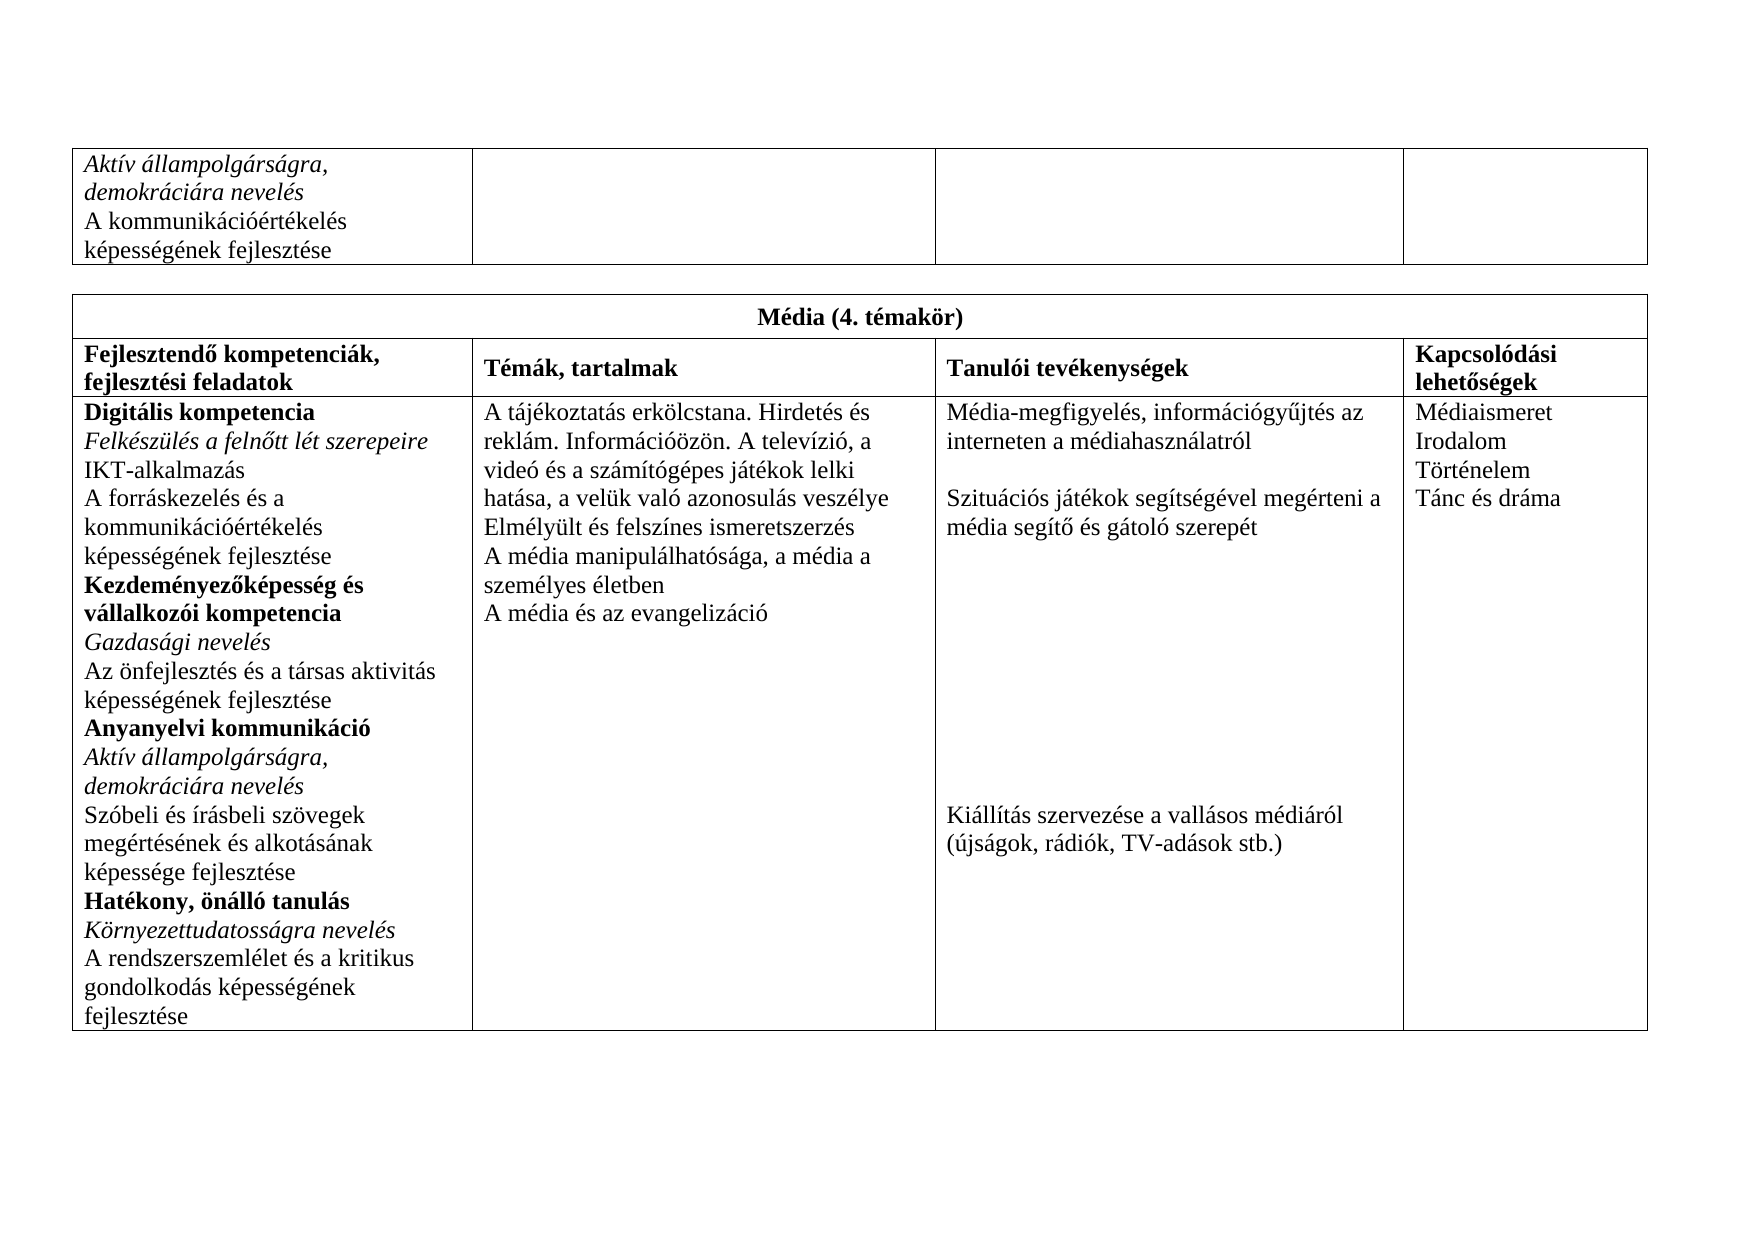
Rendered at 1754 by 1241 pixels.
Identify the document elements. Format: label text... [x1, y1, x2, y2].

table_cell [473, 149, 935, 264]
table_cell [73, 149, 472, 264]
table_cell Médiaismeret Irodalom Történelem Tánc és dráma [1404, 397, 1647, 1030]
table_cell Média-megfigyelés, információgyűjtés az interneten a médiahasználatról Szituációs játékok segítségével megérteni a média segítő és gátoló szerepét Kiállítás szervezése a vallásos médiáról (újságok, rádiók, TV-adások stb.) [936, 397, 1403, 1030]
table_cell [1404, 149, 1647, 264]
table_cell A tájékoztatás erkölcstana. Hirdetés és reklám. Információözön. A televízió, a videó és a számítógépes játékok lelki hatása, a velük való azonosulás veszélye Elmélyült és felszínes ismeretszerzés A média manipulálhatósága, a média a személyes életben A média és az evangelizáció [473, 397, 935, 1030]
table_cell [936, 149, 1403, 264]
table_cell Tanulói tevékenységek [936, 339, 1403, 396]
table_cell Digitális kompetencia Felkészülés a felnőtt lét szerepeire IKT-alkalmazás A forráskezelés és a kommunikációértékelés képességének fejlesztése Kezdeményezőképesség és vállalkozói kompetencia Gazdasági nevelés Az önfejlesztés és a társas aktivitás képességének fejlesztése Anyanyelvi kommunikáció Aktív állampolgárságra, demokráciára nevelés Szóbeli és írásbeli szövegek megértésének és alkotásának képessége fejlesztése Hatékony, önálló tanulás Környezettudatosságra nevelés A rendszerszemlélet és a kritikus gondolkodás képességének fejlesztése [73, 397, 472, 1030]
table_header Média (4. témakör) [73, 295, 1647, 338]
table_cell Témák, tartalmak [473, 339, 935, 396]
table_cell Fejlesztendő kompetenciák, fejlesztési feladatok [73, 339, 472, 396]
table_cell Kapcsolódási lehetőségek [1404, 339, 1647, 396]
